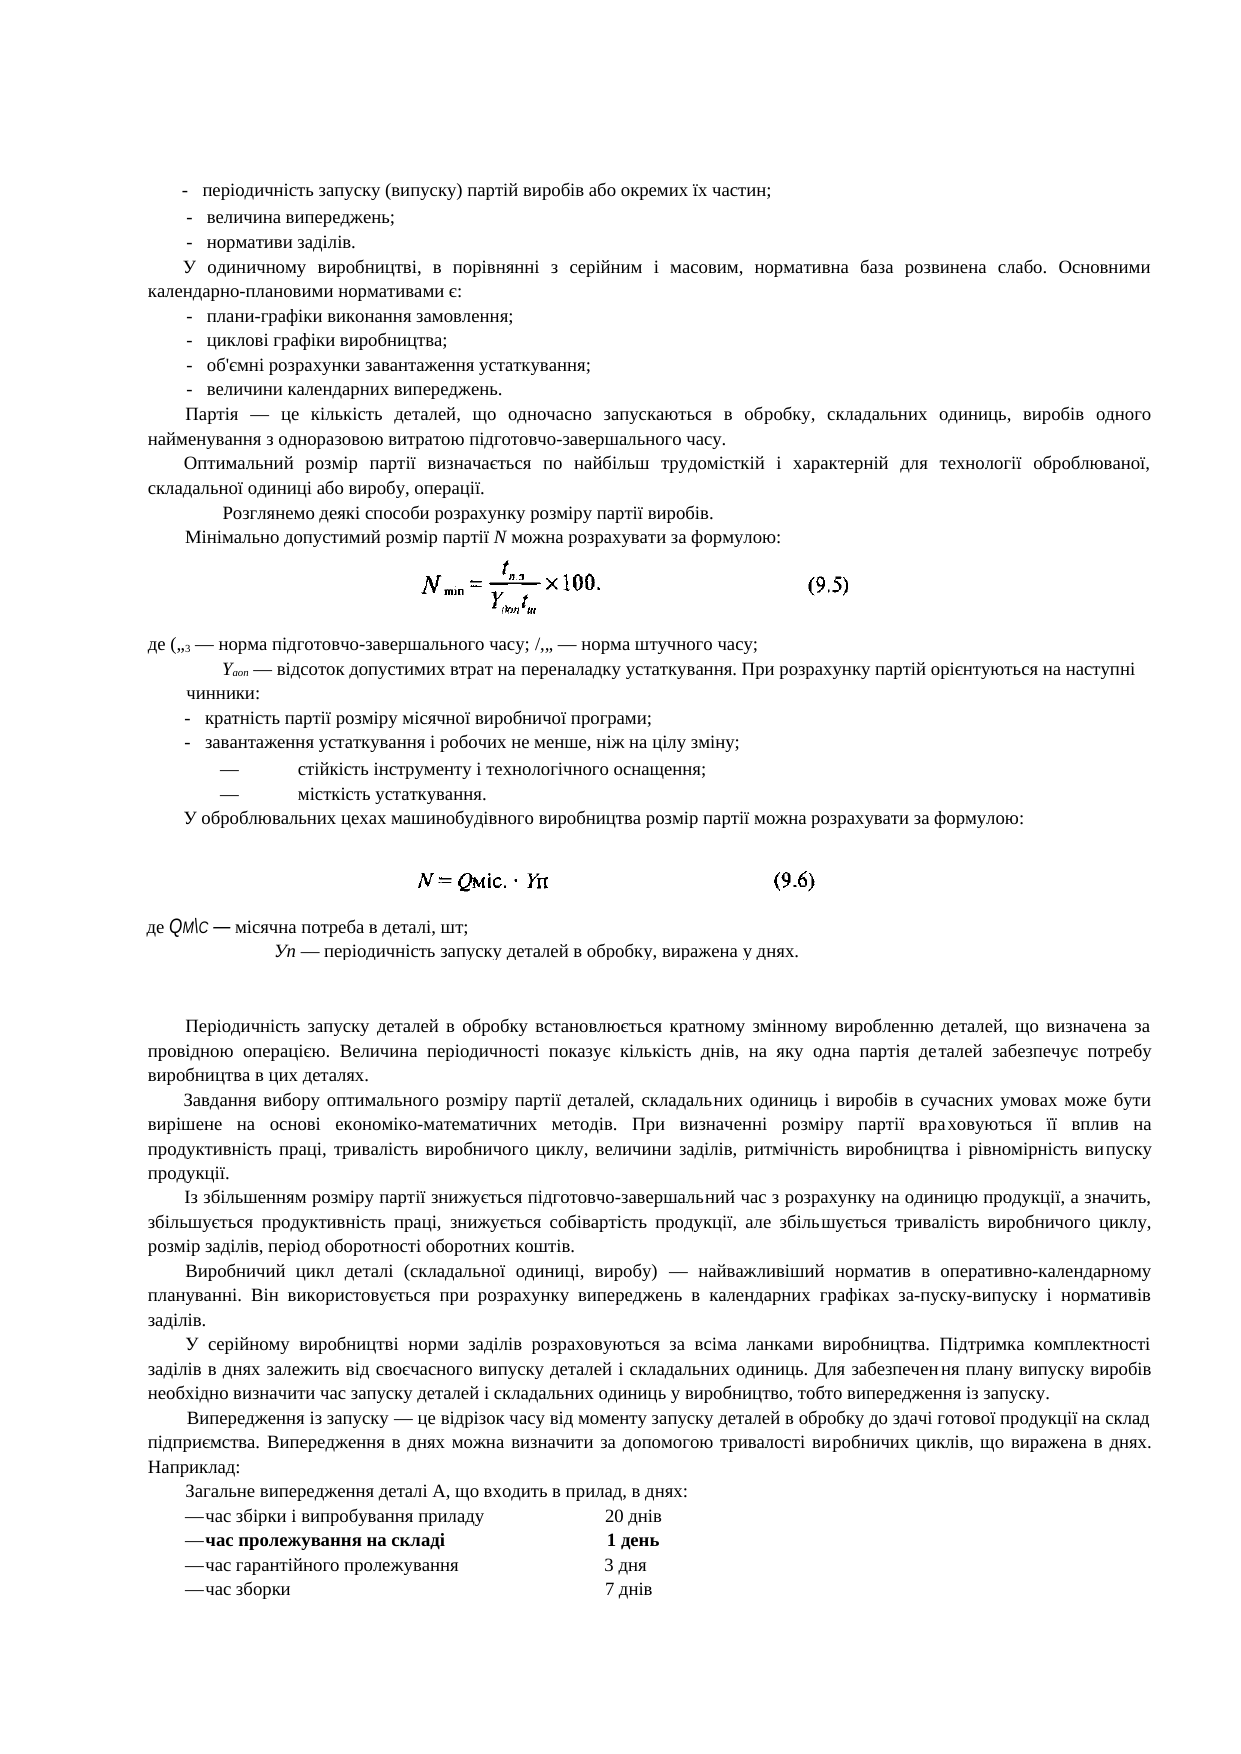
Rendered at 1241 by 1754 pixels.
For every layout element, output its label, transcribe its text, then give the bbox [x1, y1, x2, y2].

text Випередження із запуску — це відрізок часу від моменту запуску деталей в обробку до здачі готової продукції на склад підприємства. Випередження в днях можна визначити за допомогою тривалості виробничих циклів, що виражена в днях. Наприклад: [148, 1405, 1152, 1478]
text Партія — це кількість деталей, що одночасно запускаються в обробку, складальних одиниць, виробів одного найменування з одноразовою витратою підготовчо-завершального часу. [148, 401, 1152, 450]
list циклові графіки виробництва; [186, 327, 1152, 352]
text Загальне випередження деталі А, що входить в прилад, в днях: [185, 1478, 1152, 1503]
text Періодичність запуску деталей в обробку встановлюється кратному змінному виробленню деталей, що визначена за провідною операцією. Величина періодичності показує кількість днів, на яку одна партія деталей забезпечує потребу виробництва в цих деталях. [148, 882, 1152, 1086]
list завантаження устаткування і робочих не менше, ніж на цілу зміну; [184, 729, 1152, 753]
picture [406, 864, 860, 904]
list час пролежування на складі 1 день [185, 1527, 1152, 1552]
text Оптимальний розмір партії визначається по найбільш трудомісткій і характерній для технології оброблюваної, складальної одиниці або виробу, операції. [148, 450, 1152, 499]
list нормативи заділів. [186, 229, 1152, 253]
list плани-графіки виконання замовлення; [186, 303, 1152, 327]
list стійкість інструменту і технологічного оснащення; [184, 756, 1152, 780]
text Розглянемо деякі способи розрахунку розміру партії виробів. [187, 499, 1152, 524]
text У серійному виробництві норми заділів розраховуються за всіма ланками виробництва. Підтримка комплектності заділів в днях залежить від своєчасного випуску деталей і складальних одиниць. Для забезпечення плану випуску виробів необхідно визначити час запуску деталей і складальних одиниць у виробництво, тобто випередження із запуску. [148, 1331, 1152, 1405]
text Мінімально допустимий розмір партії N можна розрахувати за формулою: [148, 524, 1152, 548]
text де Qm\c — місячна потреба в деталі, шт; [146, 913, 799, 937]
text У оброблювальних цехах машинобудівного виробництва розмір партії можна розрахувати за формулою: [148, 805, 1152, 829]
text Виробничий цикл деталі (складальної одиниці, виробу) — найважливіший норматив в оперативно-календарному плануванні. Він використовується при розрахунку випереджень в календарних графіках за-пуску-випуску і нормативів заділів. [148, 1258, 1152, 1331]
list час зборки 7 днів [185, 1576, 1152, 1601]
list місткість устаткування. [184, 780, 1152, 805]
text Із збільшенням розміру партії знижується підготовчо-завершальний час з розрахунку на одиницю продукції, а значить, збільшується продуктивність праці, знижується собівартість продукції, але збільшується тривалість виробничого циклу, розмір заділів, період оборотності оборотних коштів. [148, 1184, 1152, 1258]
text Yaon — відсоток допустимих втрат на переналадку устаткування. При розрахунку партій орієнтуються на наступні чинники: [186, 656, 1152, 704]
text де („3 — норма підготовчо-завершального часу; /,„ — норма штучного часу; [148, 631, 932, 656]
list час збірки і випробування приладу 20 днів [185, 1503, 1152, 1527]
picture [399, 557, 863, 628]
list періодичність запуску (випуску) партій виробів або окремих їх частин; [148, 177, 1152, 202]
text Уп — періодичність запуску деталей в обробку, виражена у днях. [146, 940, 799, 960]
list величина випереджень; [186, 204, 1152, 229]
text Завдання вибору оптимального розміру партії деталей, складальних одиниць і виробів в сучасних умовах може бути вирішене на основі економіко-математичних методів. При визначенні розміру партії враховуються її вплив на продуктивність праці, тривалість виробничого циклу, величини заділів, ритмічність виробництва і рівномірність випуску продукції. [148, 1086, 1152, 1184]
text У одиничному виробництві, в порівнянні з серійним і масовим, нормативна база розвинена слабо. Основними календарно-плановими нормативами є: [148, 254, 1152, 303]
list величини календарних випереджень. [186, 376, 1152, 401]
list час гарантійного пролежування 3 дня [185, 1552, 1152, 1576]
list кратність партії розміру місячної виробничої програми; [184, 704, 1152, 729]
list об'ємні розрахунки завантаження устаткування; [186, 352, 1152, 376]
